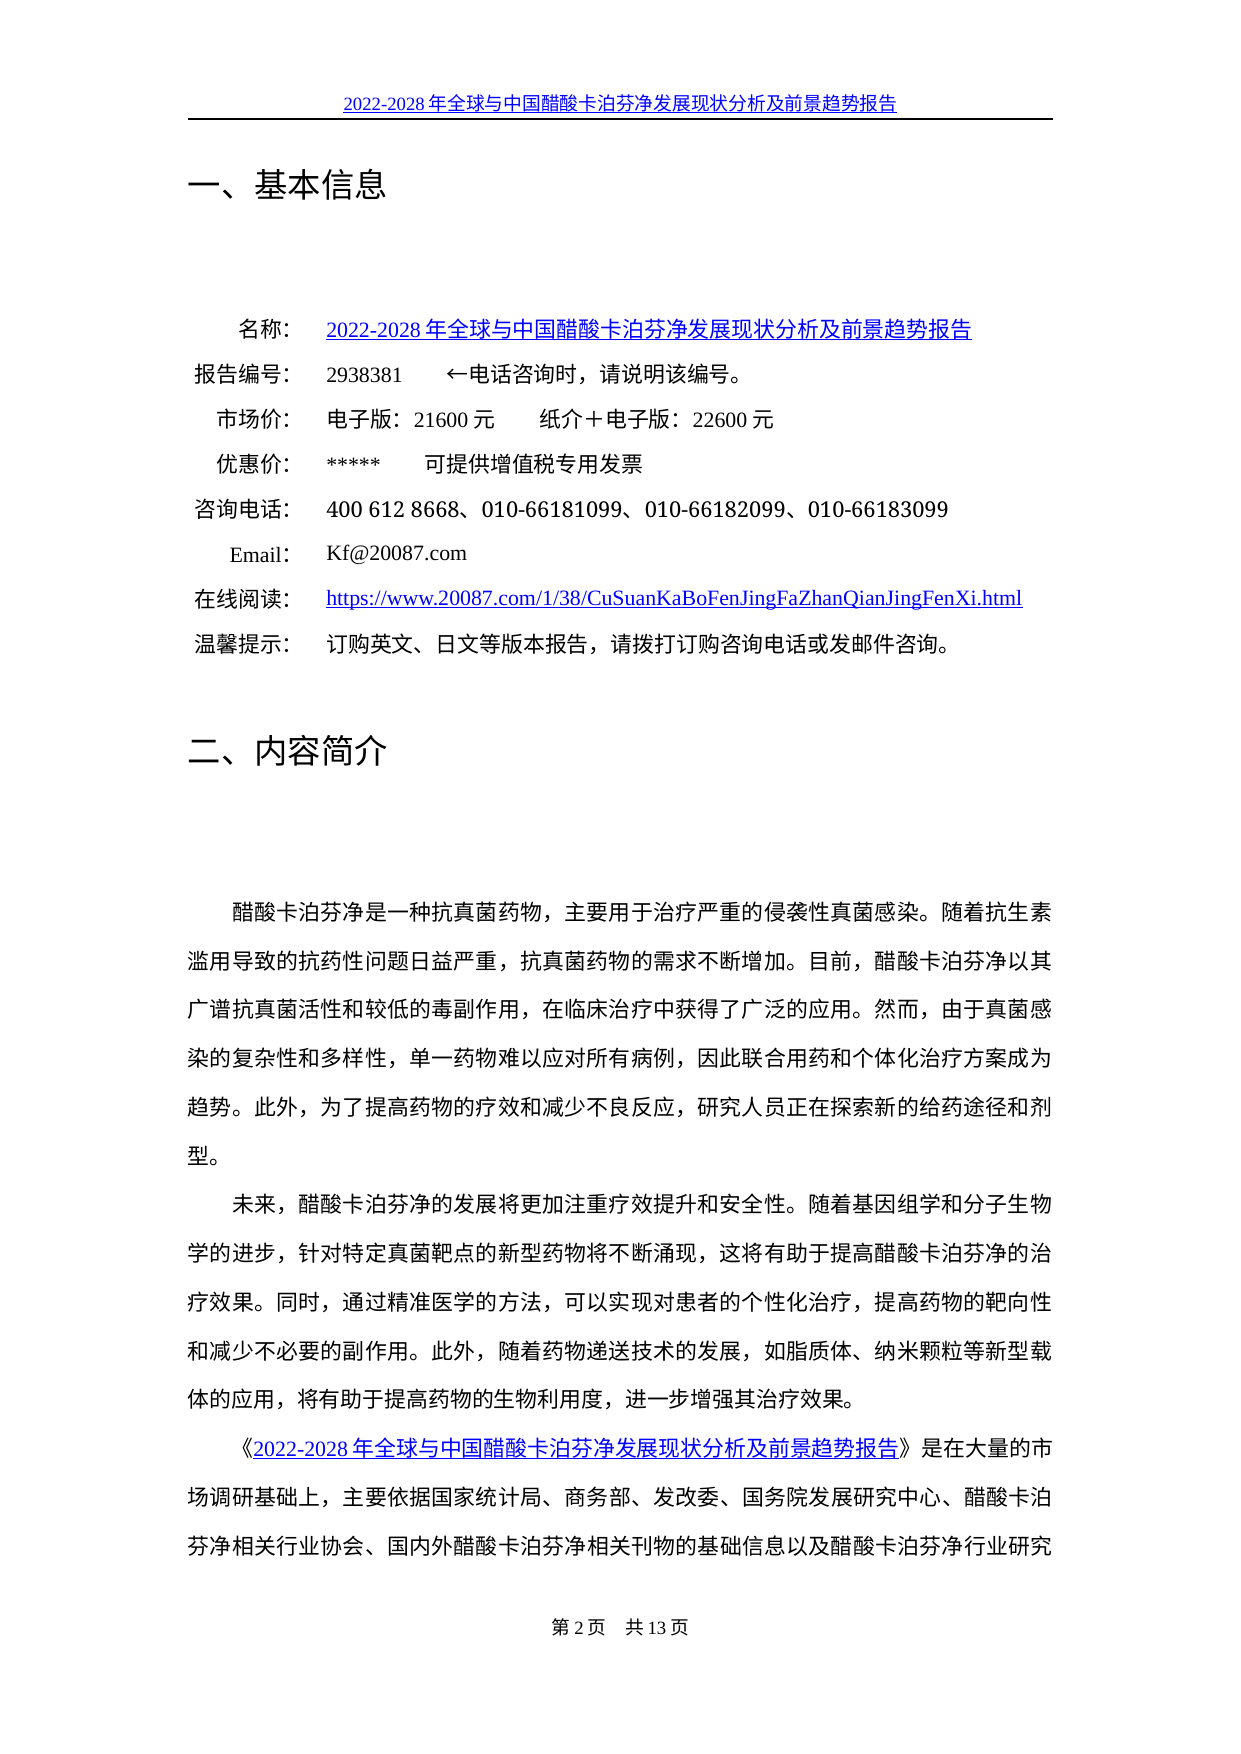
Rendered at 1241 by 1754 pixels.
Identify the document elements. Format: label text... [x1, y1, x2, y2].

title 一、基本信息 [187, 150, 1053, 215]
table_cell 400 612 8668、010-66181099、010-66182099、010-66183099 [315, 492, 1073, 537]
table_header 2022-2028年全球与中国醋酸卡泊芬净发展现状分析及前景趋势报告 [315, 312, 1073, 357]
table_header 名称： [167, 312, 315, 357]
table_cell Email： [167, 537, 315, 582]
table_cell 在线阅读： [167, 582, 315, 627]
table_cell 温馨提示： [167, 627, 315, 672]
table_cell ***** 可提供增值税专用发票 [315, 447, 1073, 492]
table_cell 报告编号： [167, 357, 315, 402]
table_cell 优惠价： [167, 447, 315, 492]
table_cell 电子版：21600 元 纸介＋电子版：22600 元 [315, 402, 1073, 447]
table_cell Kf@20087.com [315, 537, 1073, 582]
table_cell 订购英文、日文等版本报告，请拨打订购咨询电话或发邮件咨询。 [315, 627, 1073, 672]
table_cell [315, 582, 1073, 627]
table_cell 咨询电话： [167, 492, 315, 537]
title 二、内容简介 [187, 717, 1053, 782]
table_cell 2938381 ←电话咨询时，请说明该编号。 [315, 357, 1073, 402]
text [187, 894, 1053, 1561]
table_cell 市场价： [167, 402, 315, 447]
